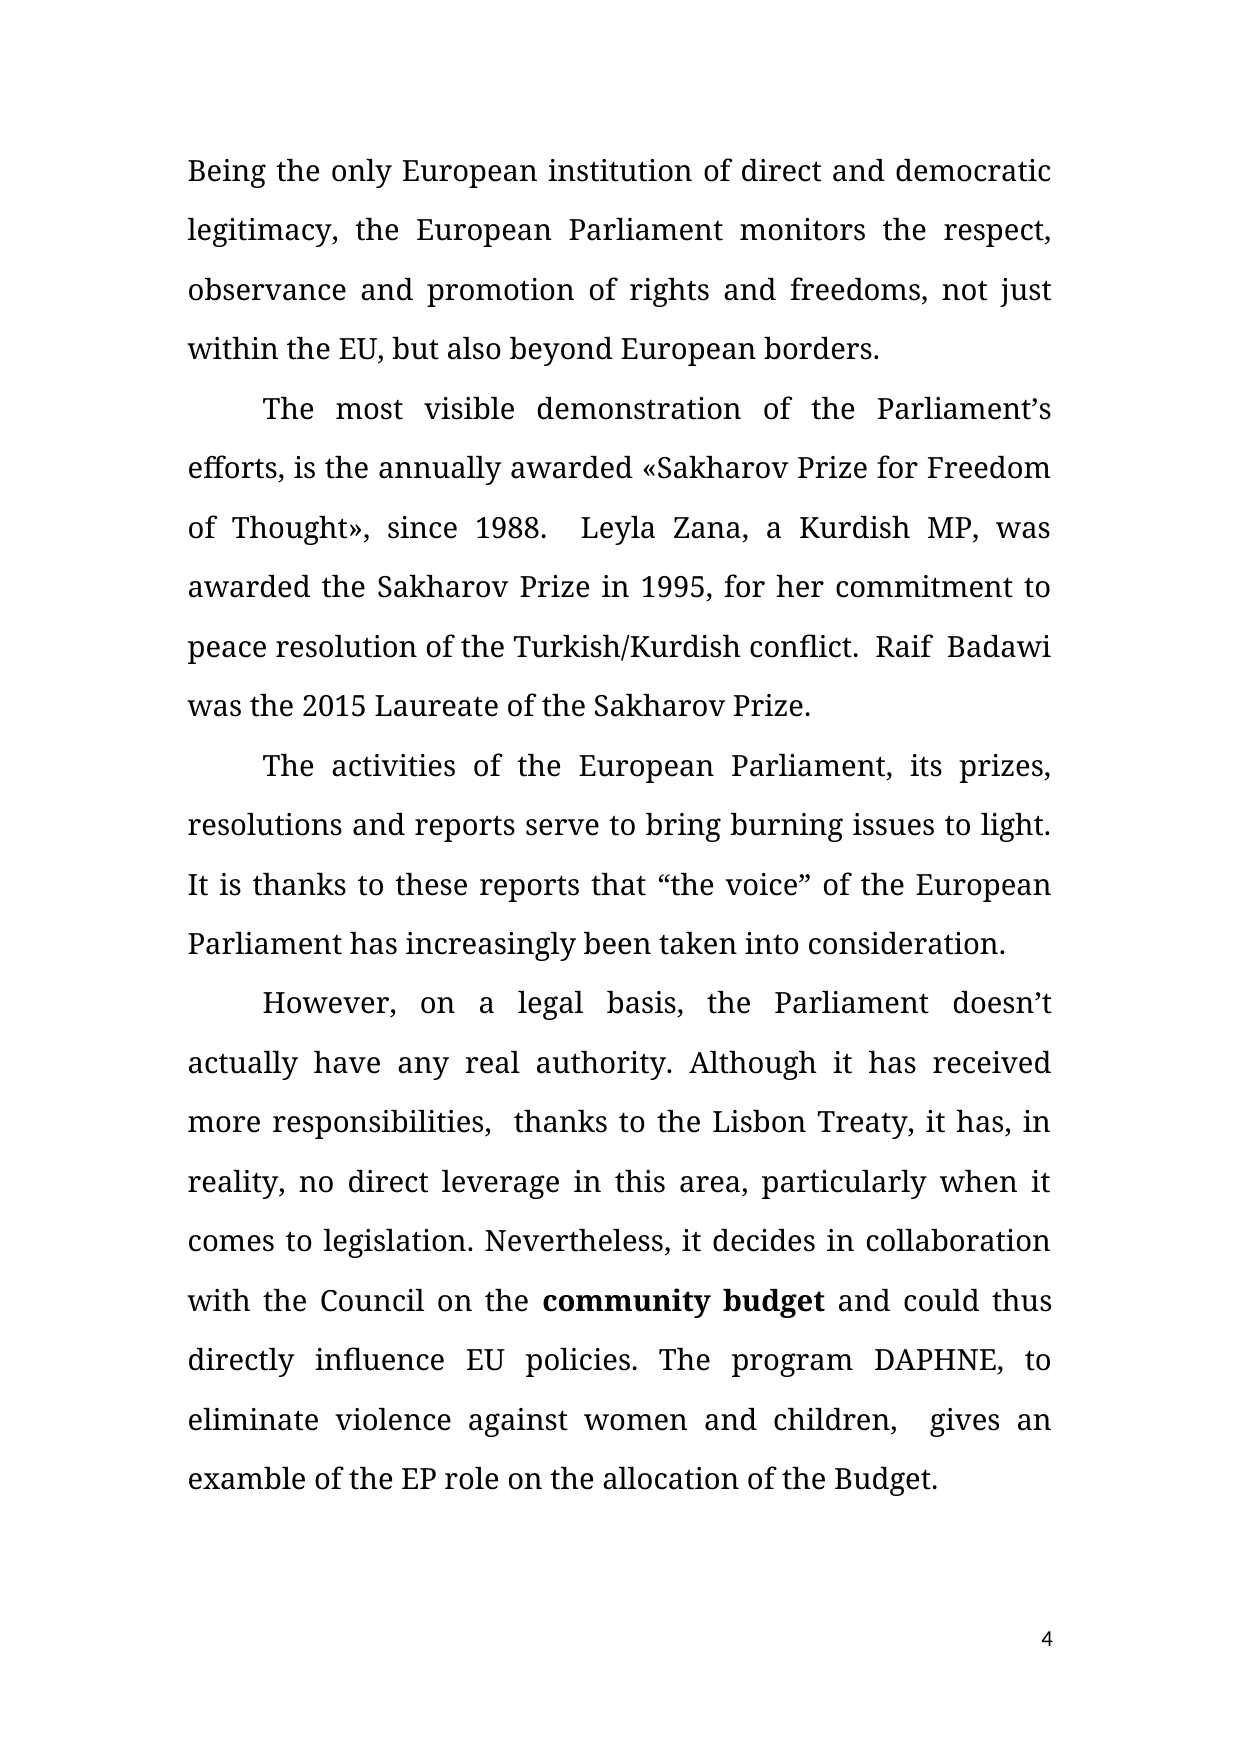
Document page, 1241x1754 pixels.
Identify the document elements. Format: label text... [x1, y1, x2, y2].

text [187, 150, 1053, 368]
text The most visible demonstration of the Parliament’s efforts, is the annually awarded «Sakharov Prize for Freedom of Thought», since 1988. Leyla Zana, a Kurdish MP, was awarded the Sakharov Prize in 1995, for her commitment to peace resolution of the Turkish/Kurdish conflict. Raif Badawi was the 2015 Laureate of the Sakharov Prize. [187, 388, 1053, 725]
text However, on a legal basis, the Parliament doesn’t actually have any real authority. Although it has received more responsibilities, thanks to the Lisbon Treaty, it has, in reality, no direct leverage in this area, particularly when it comes to legislation. Nevertheless, it decides in collaboration with the Council on the community budget and could thus directly influence EU policies. The program DAPHNE, to eliminate violence against women and children, gives an examble of the EP role on the allocation of the Budget. [187, 983, 1053, 1498]
text The activities of the European Parliament, its prizes, resolutions and reports serve to bring burning issues to light. It is thanks to these reports that “the voice” of the European Parliament has increasingly been taken into consideration. [187, 745, 1053, 963]
